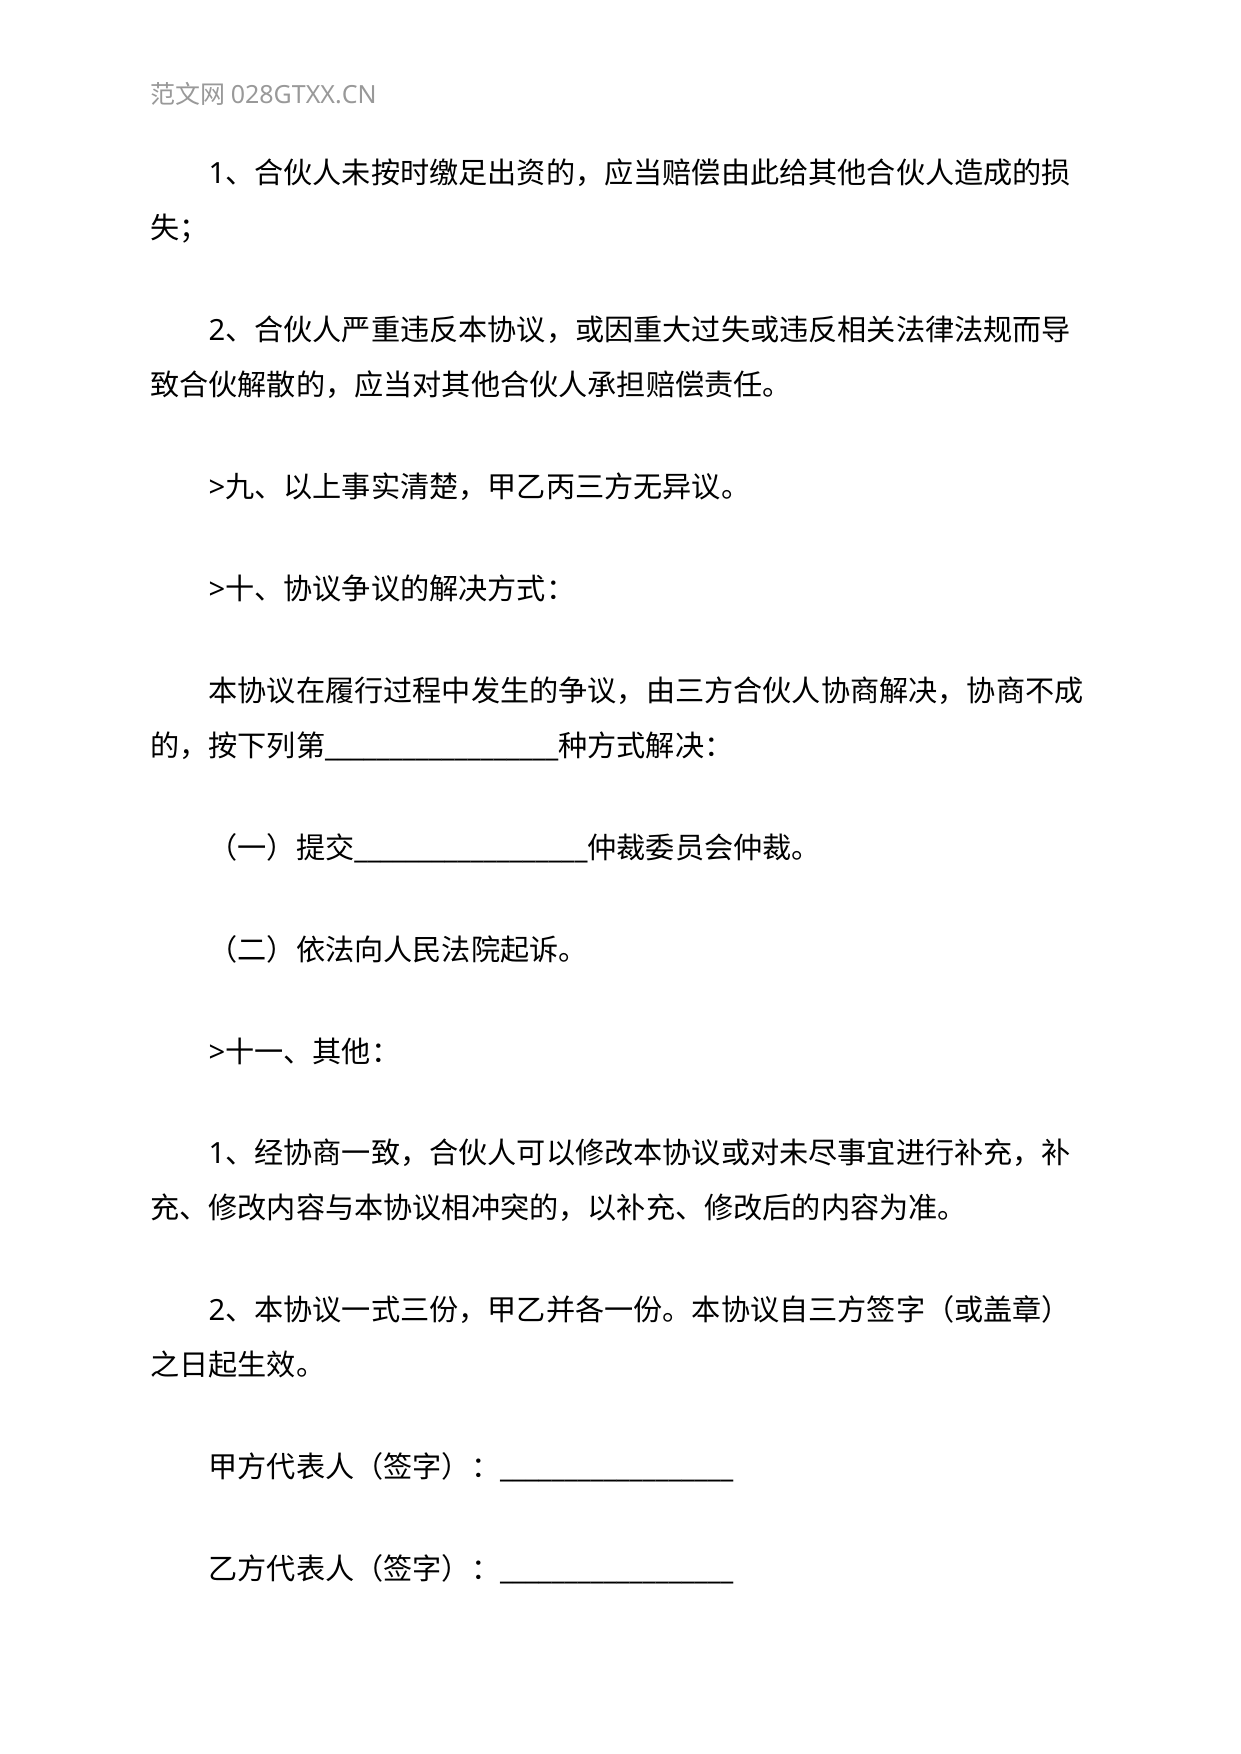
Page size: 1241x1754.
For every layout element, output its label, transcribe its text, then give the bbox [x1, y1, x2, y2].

text 2、合伙人严重违反本协议，或因重大过失或违反相关法律法规而导致合伙解散的，应当对其他合伙人承担赔偿责任。 [150, 307, 1090, 404]
text 1、经协商一致，合伙人可以修改本协议或对未尽事宜进行补充，补充、修改内容与本协议相冲突的，以补充、修改后的内容为准。 [150, 1130, 1090, 1227]
text >十一、其他： [150, 1028, 1090, 1071]
text （二）依法向人民法院起诉。 [150, 926, 1090, 969]
text 2、本协议一式三份，甲乙并各一份。本协议自三方签字（或盖章）之日起生效。 [150, 1287, 1090, 1384]
text 甲方代表人（签字）：__________________ [150, 1444, 1090, 1486]
text 1、合伙人未按时缴足出资的，应当赔偿由此给其他合伙人造成的损失； [150, 150, 1090, 247]
text 本协议在履行过程中发生的争议，由三方合伙人协商解决，协商不成的，按下列第__________________种方式解决： [150, 667, 1090, 765]
text （一）提交__________________仲裁委员会仲裁。 [150, 824, 1090, 867]
text 乙方代表人（签字）：__________________ [150, 1546, 1090, 1588]
text >十、协议争议的解决方式： [150, 566, 1090, 608]
text >九、以上事实清楚，甲乙丙三方无异议。 [150, 463, 1090, 506]
